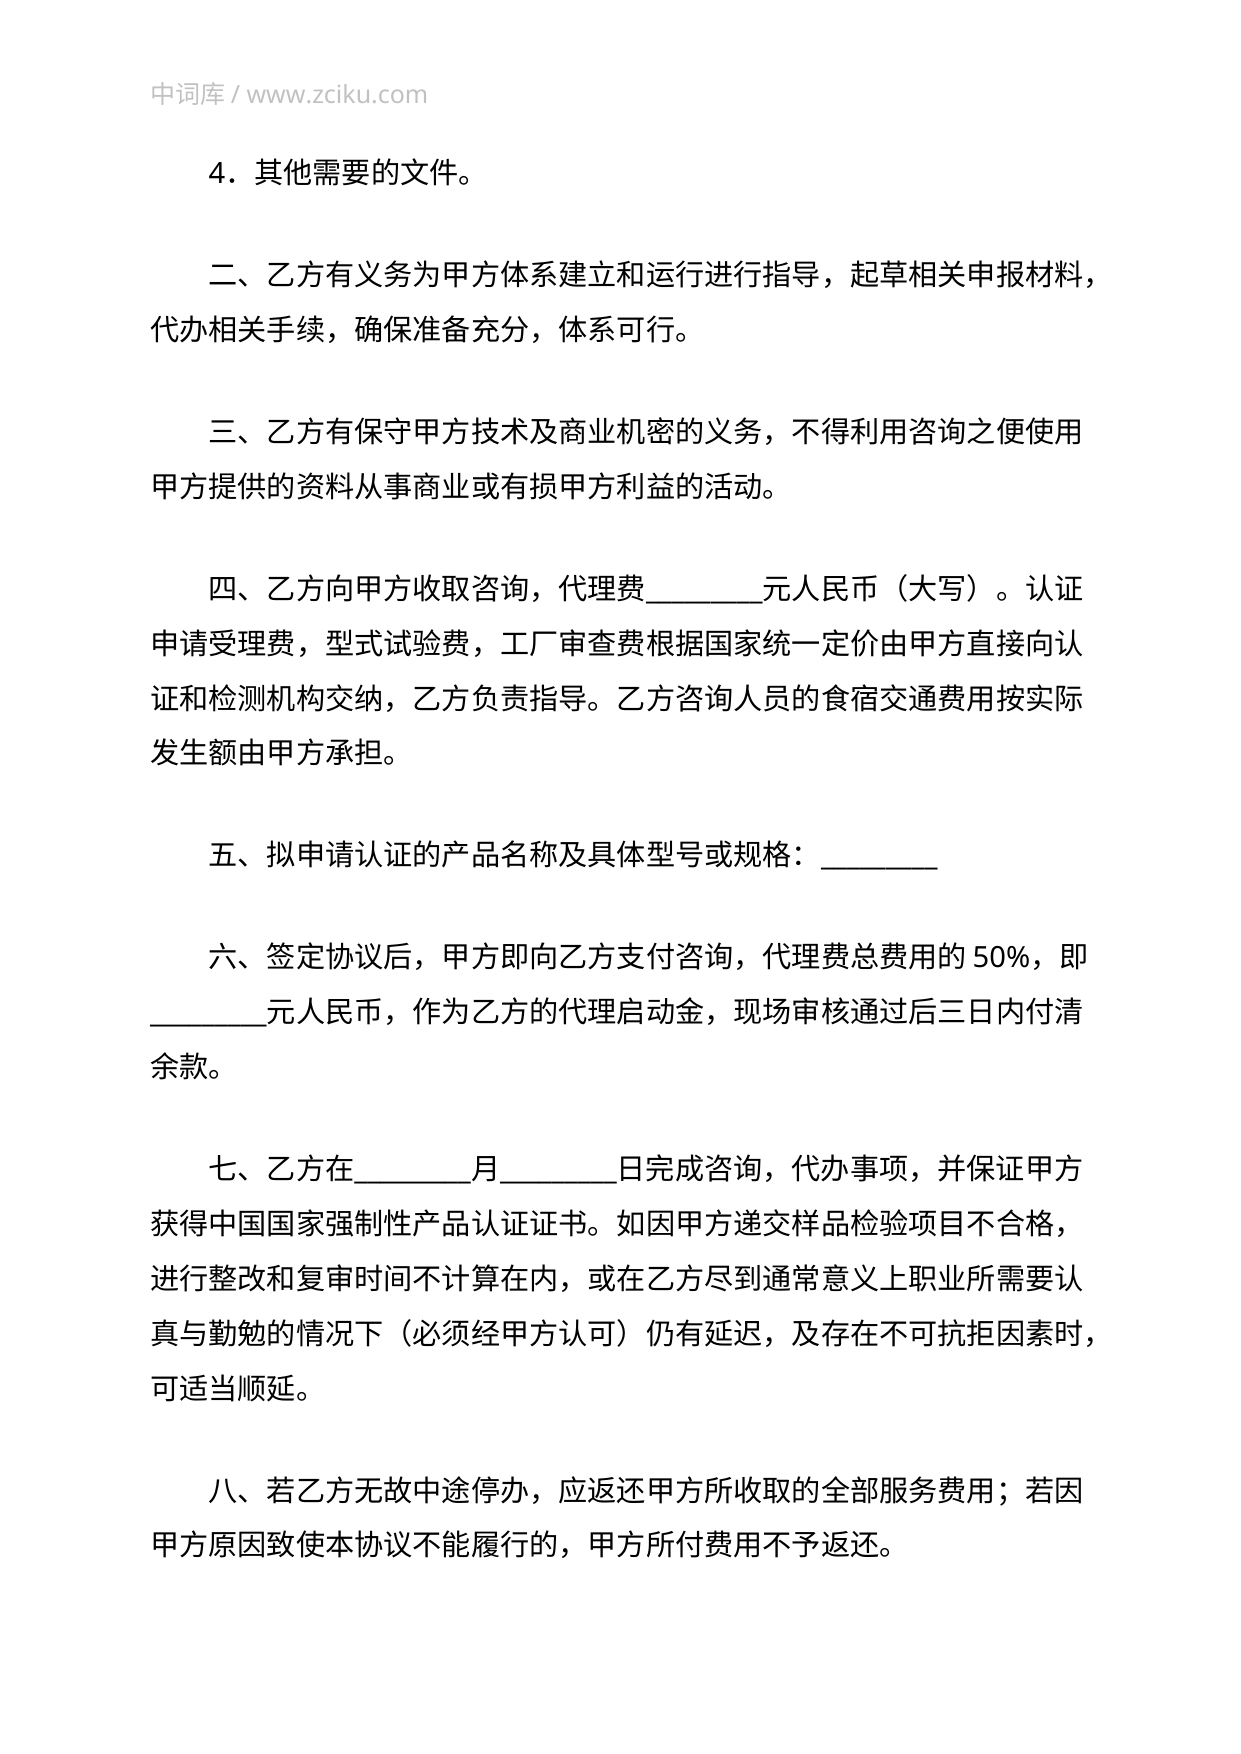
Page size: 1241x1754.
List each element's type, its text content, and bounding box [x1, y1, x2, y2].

text 四、乙方向甲方收取咨询，代理费_________元人民币（大写）。认证申请受理费，型式试验费，工厂审查费根据国家统一定价由甲方直接向认证和检测机构交纳，乙方负责指导。乙方咨询人员的食宿交通费用按实际发生额由甲方承担。 [150, 565, 1090, 772]
text 三、乙方有保守甲方技术及商业机密的义务，不得利用咨询之便使用甲方提供的资料从事商业或有损甲方利益的活动。 [150, 409, 1090, 506]
text 六、签定协议后，甲方即向乙方支付咨询，代理费总费用的50%，即_________元人民币，作为乙方的代理启动金，现场审核通过后三日内付清余款。 [150, 934, 1090, 1086]
text 二、乙方有义务为甲方体系建立和运行进行指导，起草相关申报材料，代办相关手续，确保准备充分，体系可行。 [150, 252, 1090, 349]
text 4．其他需要的文件。 [150, 150, 1090, 192]
text 五、拟申请认证的产品名称及具体型号或规格：_________ [150, 832, 1090, 874]
text 七、乙方在_________月_________日完成咨询，代办事项，并保证甲方获得中国国家强制性产品认证证书。如因甲方递交样品检验项目不合格，进行整改和复审时间不计算在内，或在乙方尽到通常意义上职业所需要认真与勤勉的情况下（必须经甲方认可）仍有延迟，及存在不可抗拒因素时，可适当顺延。 [150, 1146, 1090, 1408]
text 八、若乙方无故中途停办，应返还甲方所收取的全部服务费用；若因甲方原因致使本协议不能履行的，甲方所付费用不予返还。 [150, 1467, 1090, 1564]
